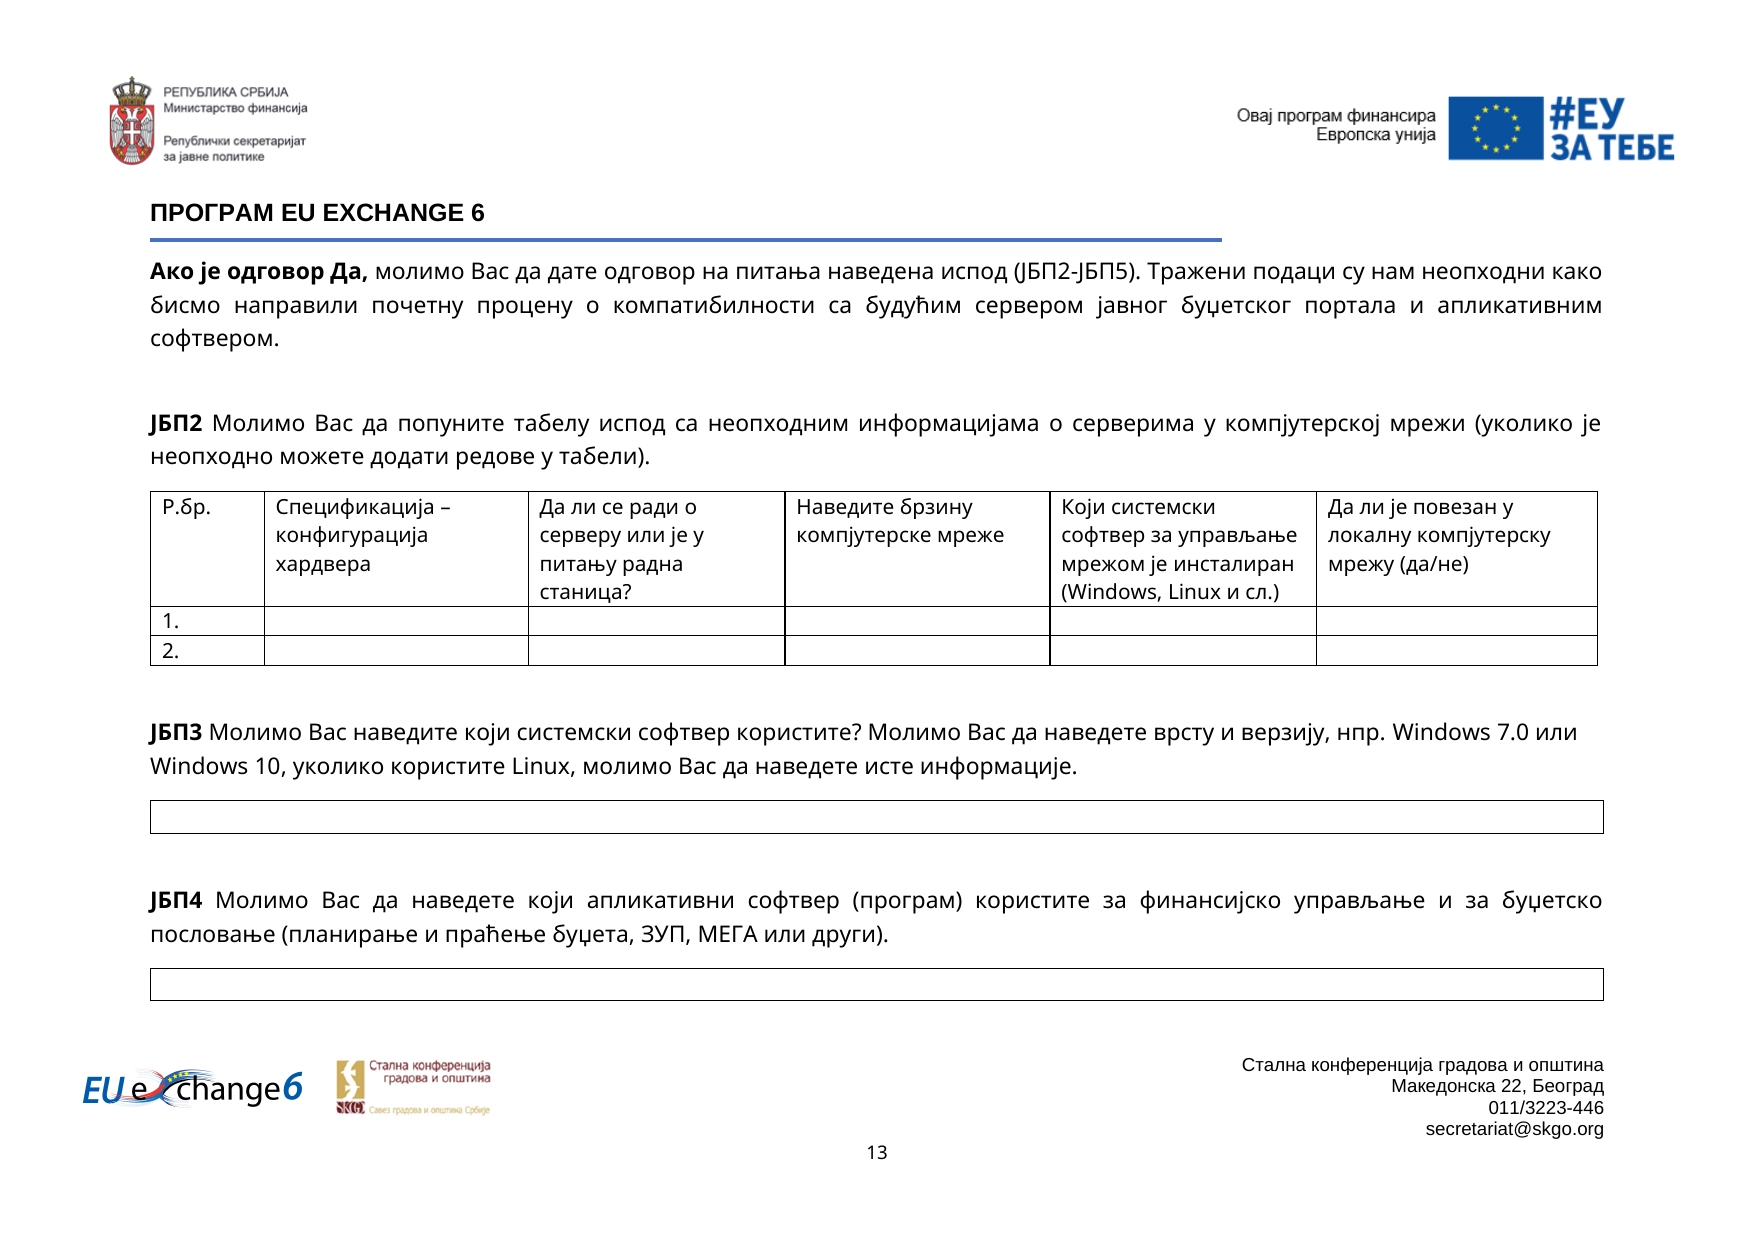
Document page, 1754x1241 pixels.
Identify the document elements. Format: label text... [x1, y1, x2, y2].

picture [80, 1066, 305, 1111]
picture [103, 75, 312, 171]
table_cell [786, 636, 1049, 664]
text ЈБП4 Молимо Вас да наведете који апликативни софтвер (програм) користите за финансијско управљање и за буџетско пословање (планирање и праћење буџета, ЗУП, МЕГА или други). [150, 884, 1604, 949]
table_header Р.бр. [151, 492, 264, 606]
table_cell 1. [151, 607, 264, 635]
table_cell 2. [151, 636, 264, 664]
list ЈБП2 Молимо Вас да попуните табелу испод са неопходним информацијама о серверима у компјутерској мрежи (уколико је неопходно можете додати редове у табели). [150, 407, 1604, 472]
table_cell [529, 607, 784, 635]
table_header Да ли се ради о серверу или је у питању радна станица? [529, 492, 784, 606]
table_cell [1317, 636, 1597, 664]
table_header [151, 801, 1603, 832]
picture [332, 1056, 495, 1118]
list Ако је одговор Да, молимо Вас да дате одговор на питања наведена испод (ЈБП2-ЈБП5). Тражени подаци су нам неопходни како бисмо направили почетну процену о компатибилности са будућим сервером јавног буџетског портала и апликативним софтвером. [150, 255, 1604, 354]
table_cell [786, 607, 1049, 635]
picture [1228, 85, 1687, 165]
text ЈБП3 Молимо Вас наведите који системски софтвер користите? Молимо Вас да наведете врсту и верзију, нпр. Windows 7.0 или Windows 10, уколико користите Linux, молимо Вас да наведете исте информације. [150, 716, 1604, 781]
table_cell [1051, 636, 1316, 664]
table_header [151, 969, 1603, 1000]
table_cell [265, 607, 528, 635]
table_header Наведите брзину компјутерске мреже [786, 492, 1049, 606]
table_cell [265, 636, 528, 664]
table_cell [529, 636, 784, 664]
table_header Који системски софтвер за управљање мрежом је инсталиран (Windows, Linux и сл.) [1051, 492, 1316, 606]
table_cell [1051, 607, 1316, 635]
table_header Да ли је повезан у локалну компјутерску мрежу (да/не) [1317, 492, 1597, 606]
table_header Спецификација – конфигурација хардвера [265, 492, 528, 606]
table_cell [1317, 607, 1597, 635]
